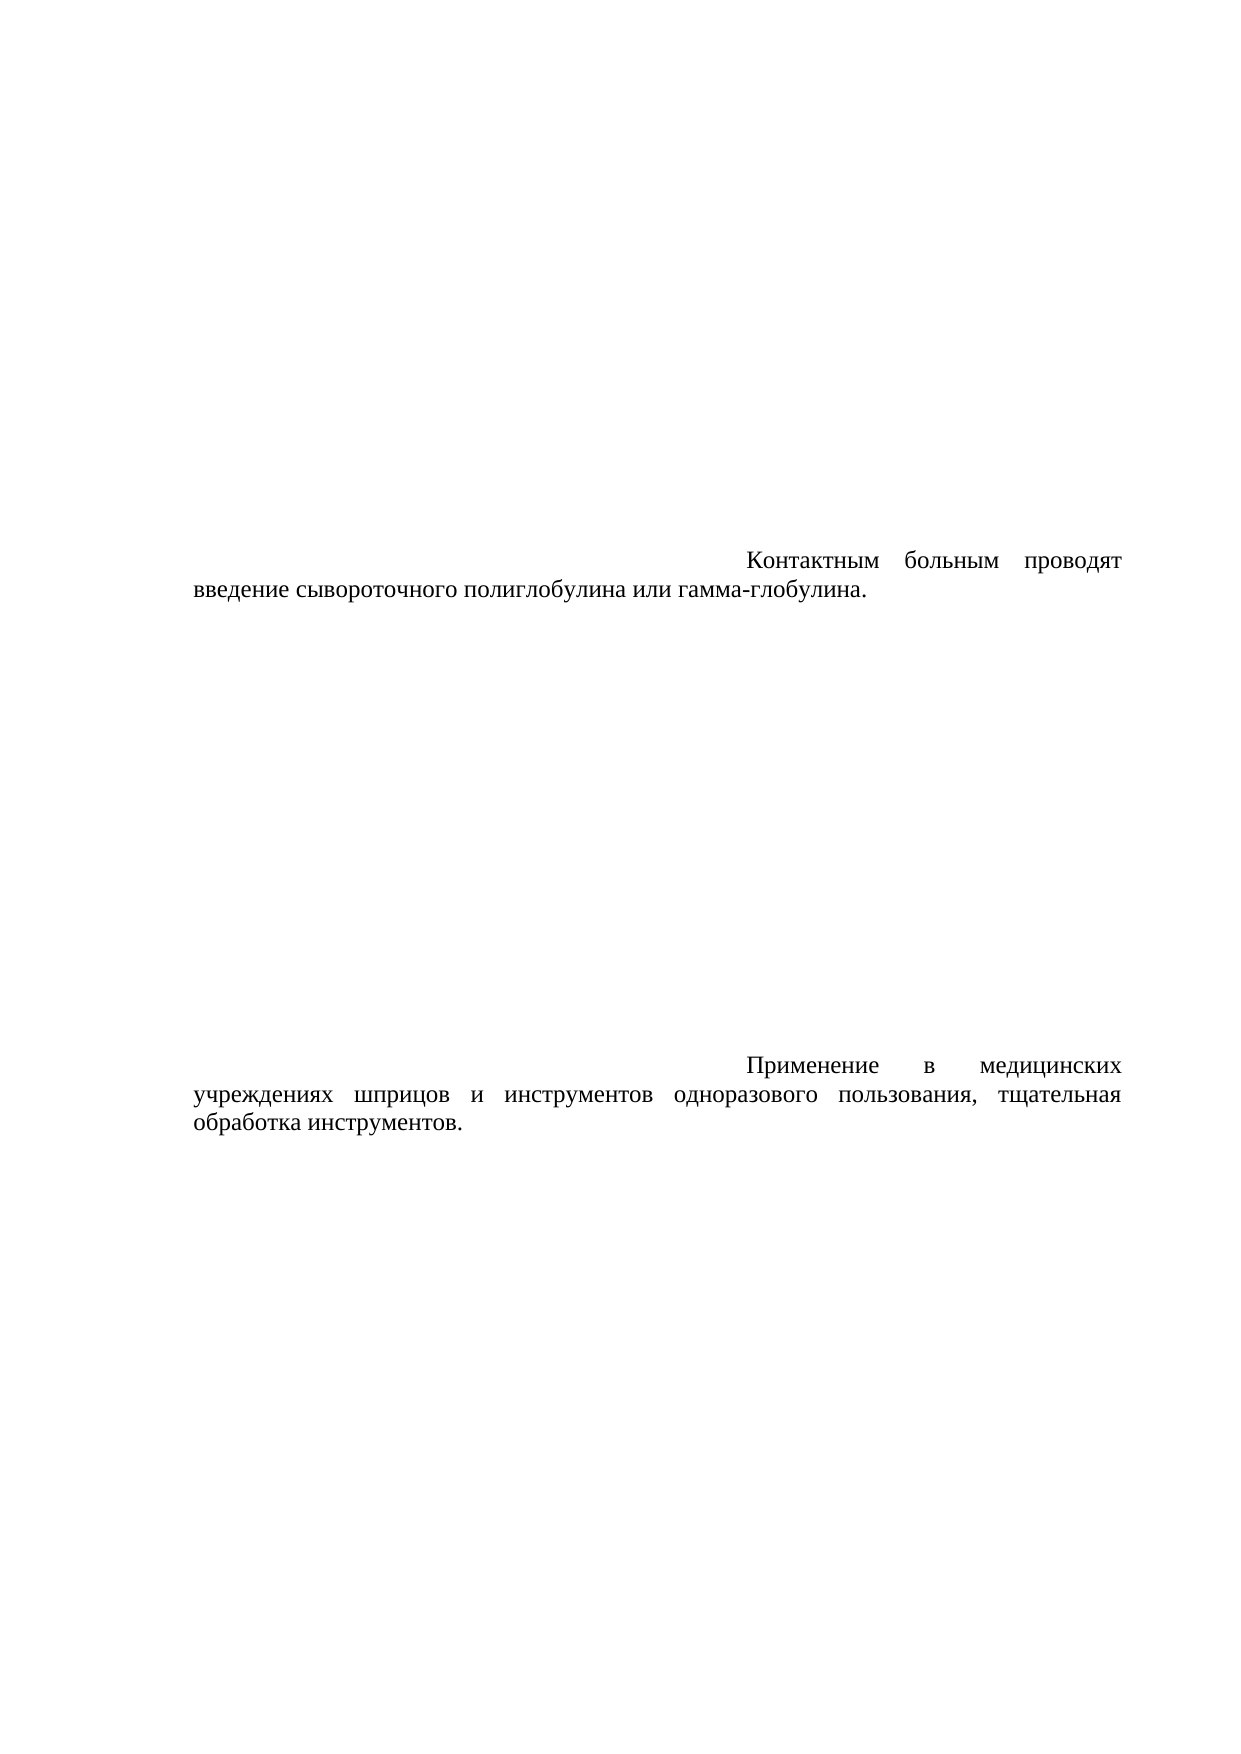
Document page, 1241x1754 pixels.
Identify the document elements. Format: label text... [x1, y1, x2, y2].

text Применение в медицинских учреждениях шприцов и инструментов одноразового пользования, тщательная обработка инструментов. [193, 623, 1122, 1136]
text Контактным больным проводят введение сывороточного полиглобулина или гамма-глобулина. [193, 118, 1122, 602]
